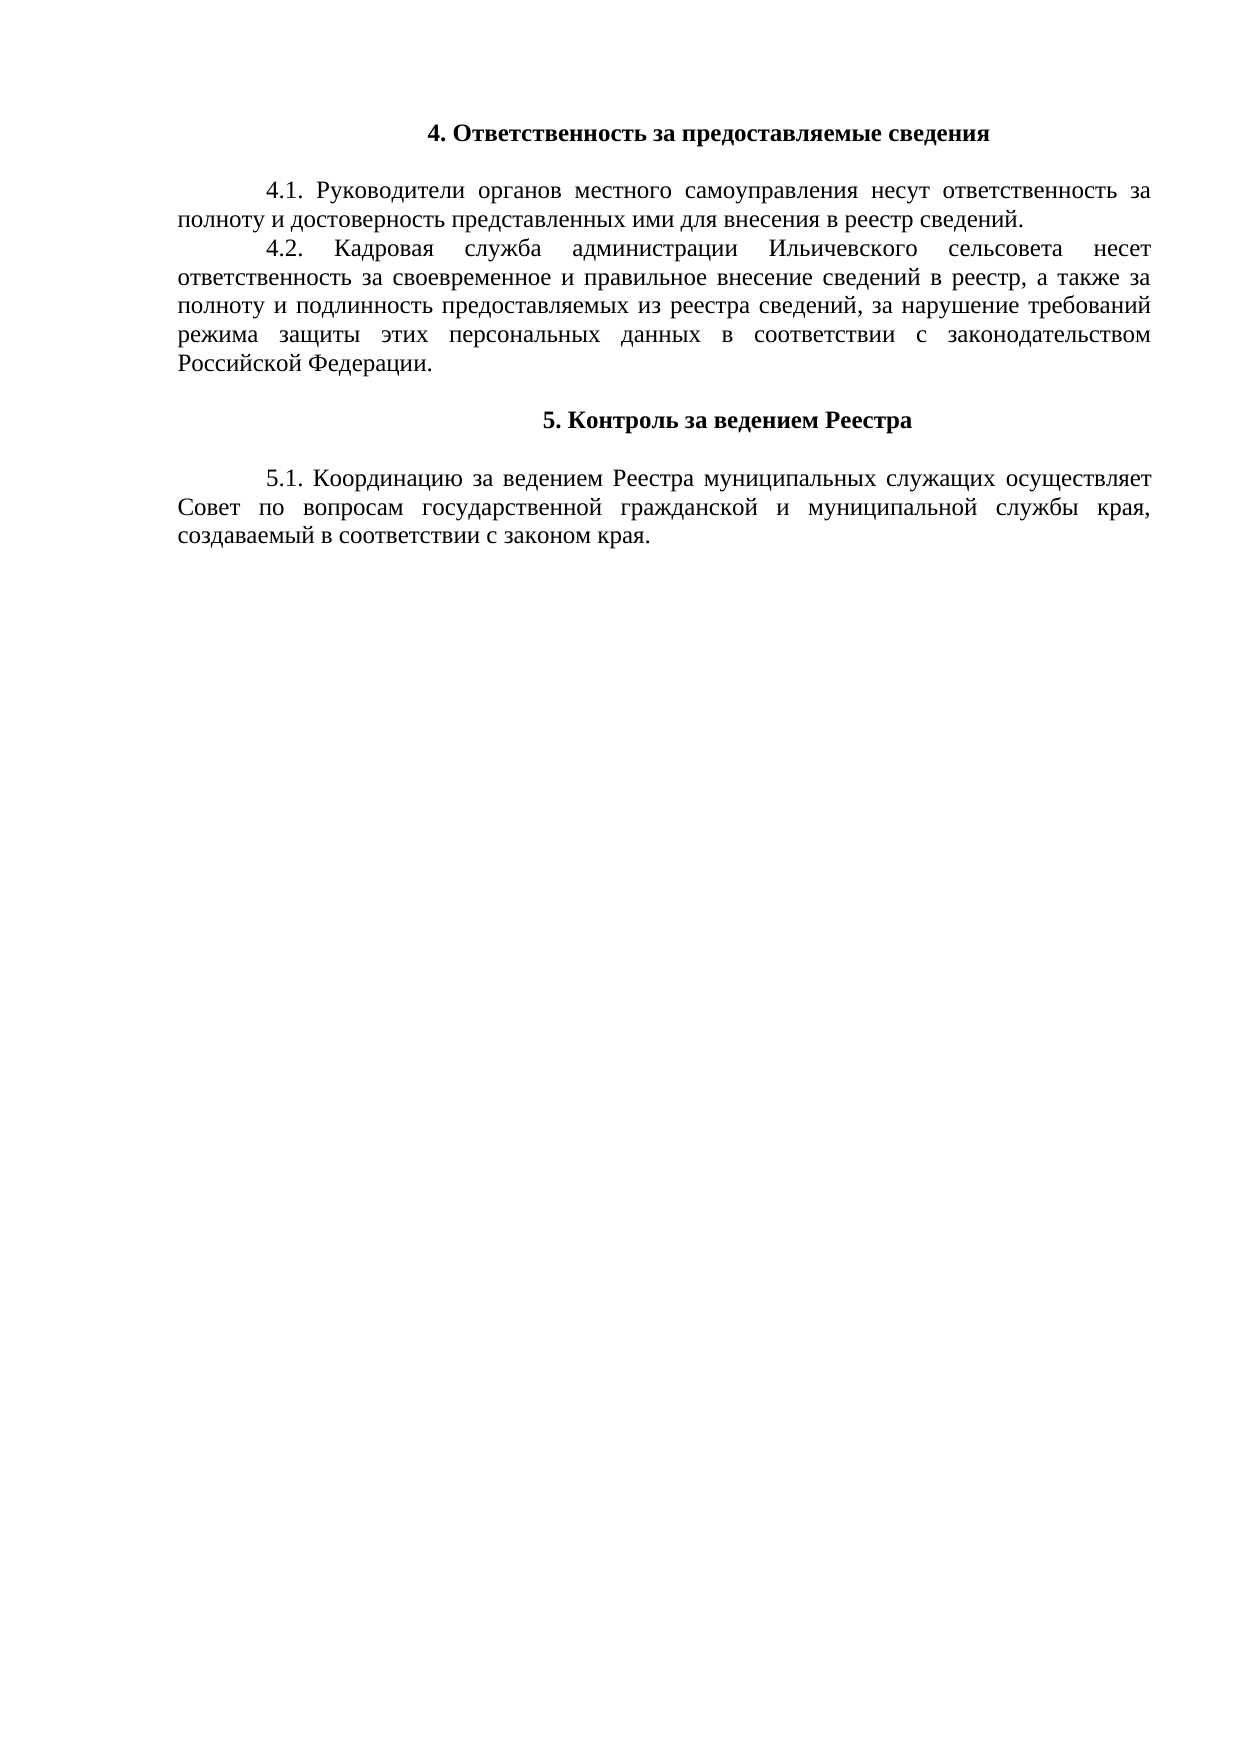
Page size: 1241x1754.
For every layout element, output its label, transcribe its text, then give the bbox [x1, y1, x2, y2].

text 4.1. Руководители органов местного самоуправления несут ответственность за полноту и достоверность представленных ими для внесения в реестр сведений. [177, 176, 1152, 233]
text 5. Контроль за ведением Реестра [177, 406, 1152, 434]
text 4.2. Кадровая служба администрации Ильичевского сельсовета несет ответственность за своевременное и правильное внесение сведений в реестр, а также за полноту и подлинность предоставляемых из реестра сведений, за нарушение требований режима защиты этих персональных данных в соответствии с законодательством Российской Федерации. [177, 233, 1152, 377]
text 5.1. Координацию за ведением Реестра муниципальных служащих осуществляет Совет по вопросам государственной гражданской и муниципальной службы края, создаваемый в соответствии с законом края. [177, 463, 1152, 549]
text 4. Ответственность за предоставляемые сведения [177, 118, 1152, 147]
